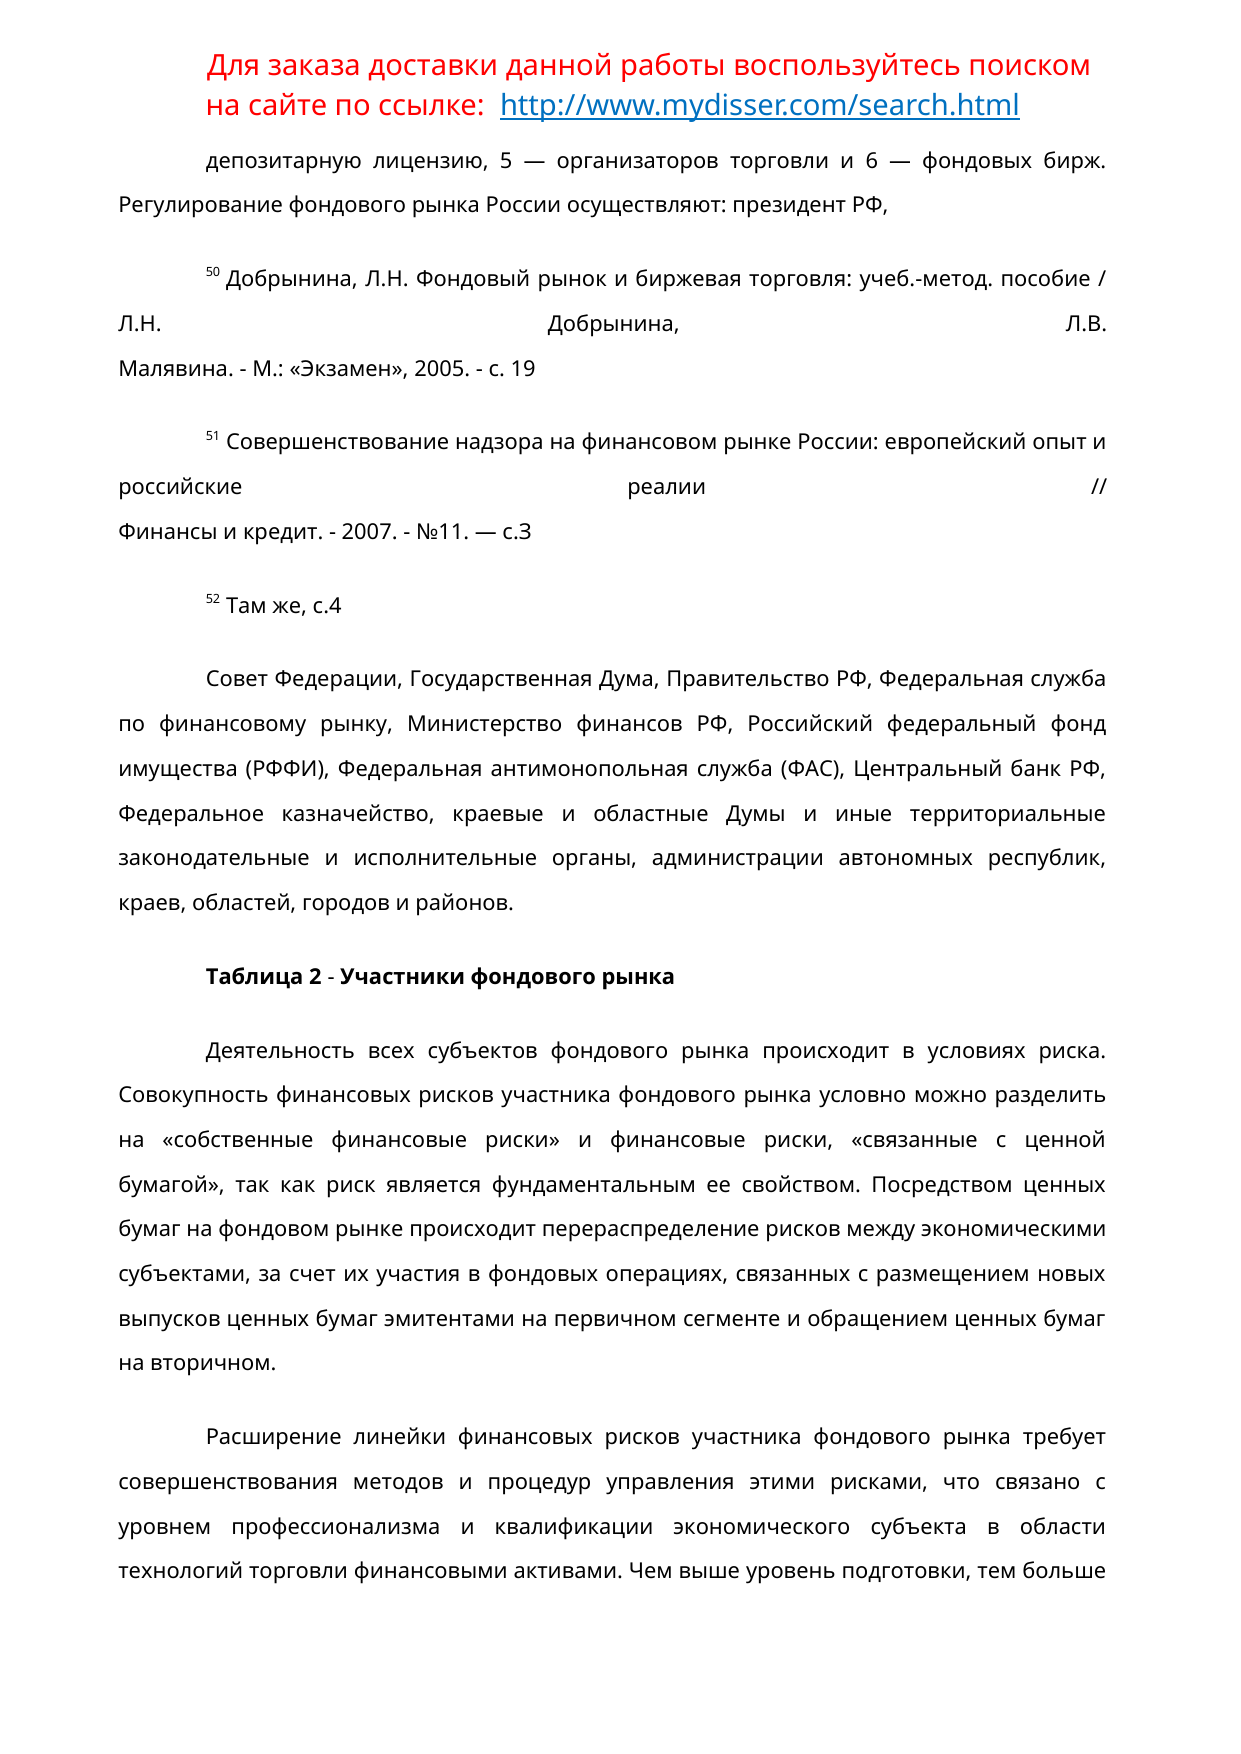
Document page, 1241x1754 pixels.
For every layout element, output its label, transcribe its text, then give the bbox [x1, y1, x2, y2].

text 51 Совершенствование надзора на финансовом рынке России: европейский опыт и российские реалии // Финансы и кредит. - 2007. - №11. — с.З [118, 426, 1107, 546]
text Деятельность всех субъектов фондового рынка происходит в условиях риска. Совокупность финансовых рисков участника фондового рынка условно можно разделить на «собственные финансовые риски» и финансовые риски, «связанные с ценной бумагой», так как риск является фундаментальным ее свойством. Посредством ценных бумаг на фондовом рынке происходит перераспределение рисков между экономическими субъектами, за счет их участия в фондовых операциях, связанных с размещением новых выпусков ценных бумаг эмитентами на первичном сегменте и обращением ценных бумаг на вторичном. [118, 1034, 1107, 1377]
text 50 Добрынина, Л.Н. Фондовый рынок и биржевая торговля: учеб.-метод. пособие / Л.Н. Добрынина, Л.В. Малявина. - М.: «Экзамен», 2005. - с. 19 [118, 263, 1107, 382]
text депозитарную лицензию, 5 — организаторов торговли и 6 — фондовых бирж. Регулирование фондового рынка России осуществляют: президент РФ, [118, 144, 1107, 219]
text Совет Федерации, Государственная Дума, Правительство РФ, Федеральная служба по финансовому рынку, Министерство финансов РФ, Российский федеральный фонд имущества (РФФИ), Федеральная антимонопольная служба (ФАС), Центральный банк РФ, Федеральное казначейство, краевые и областные Думы и иные территориальные законодательные и исполнительные органы, администрации автономных республик, краев, областей, городов и районов. [118, 663, 1107, 917]
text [118, 1421, 1107, 1585]
text 52 Там же, с.4 [118, 589, 1107, 619]
text Таблица 2 - Участники фондового рынка [118, 961, 1107, 991]
